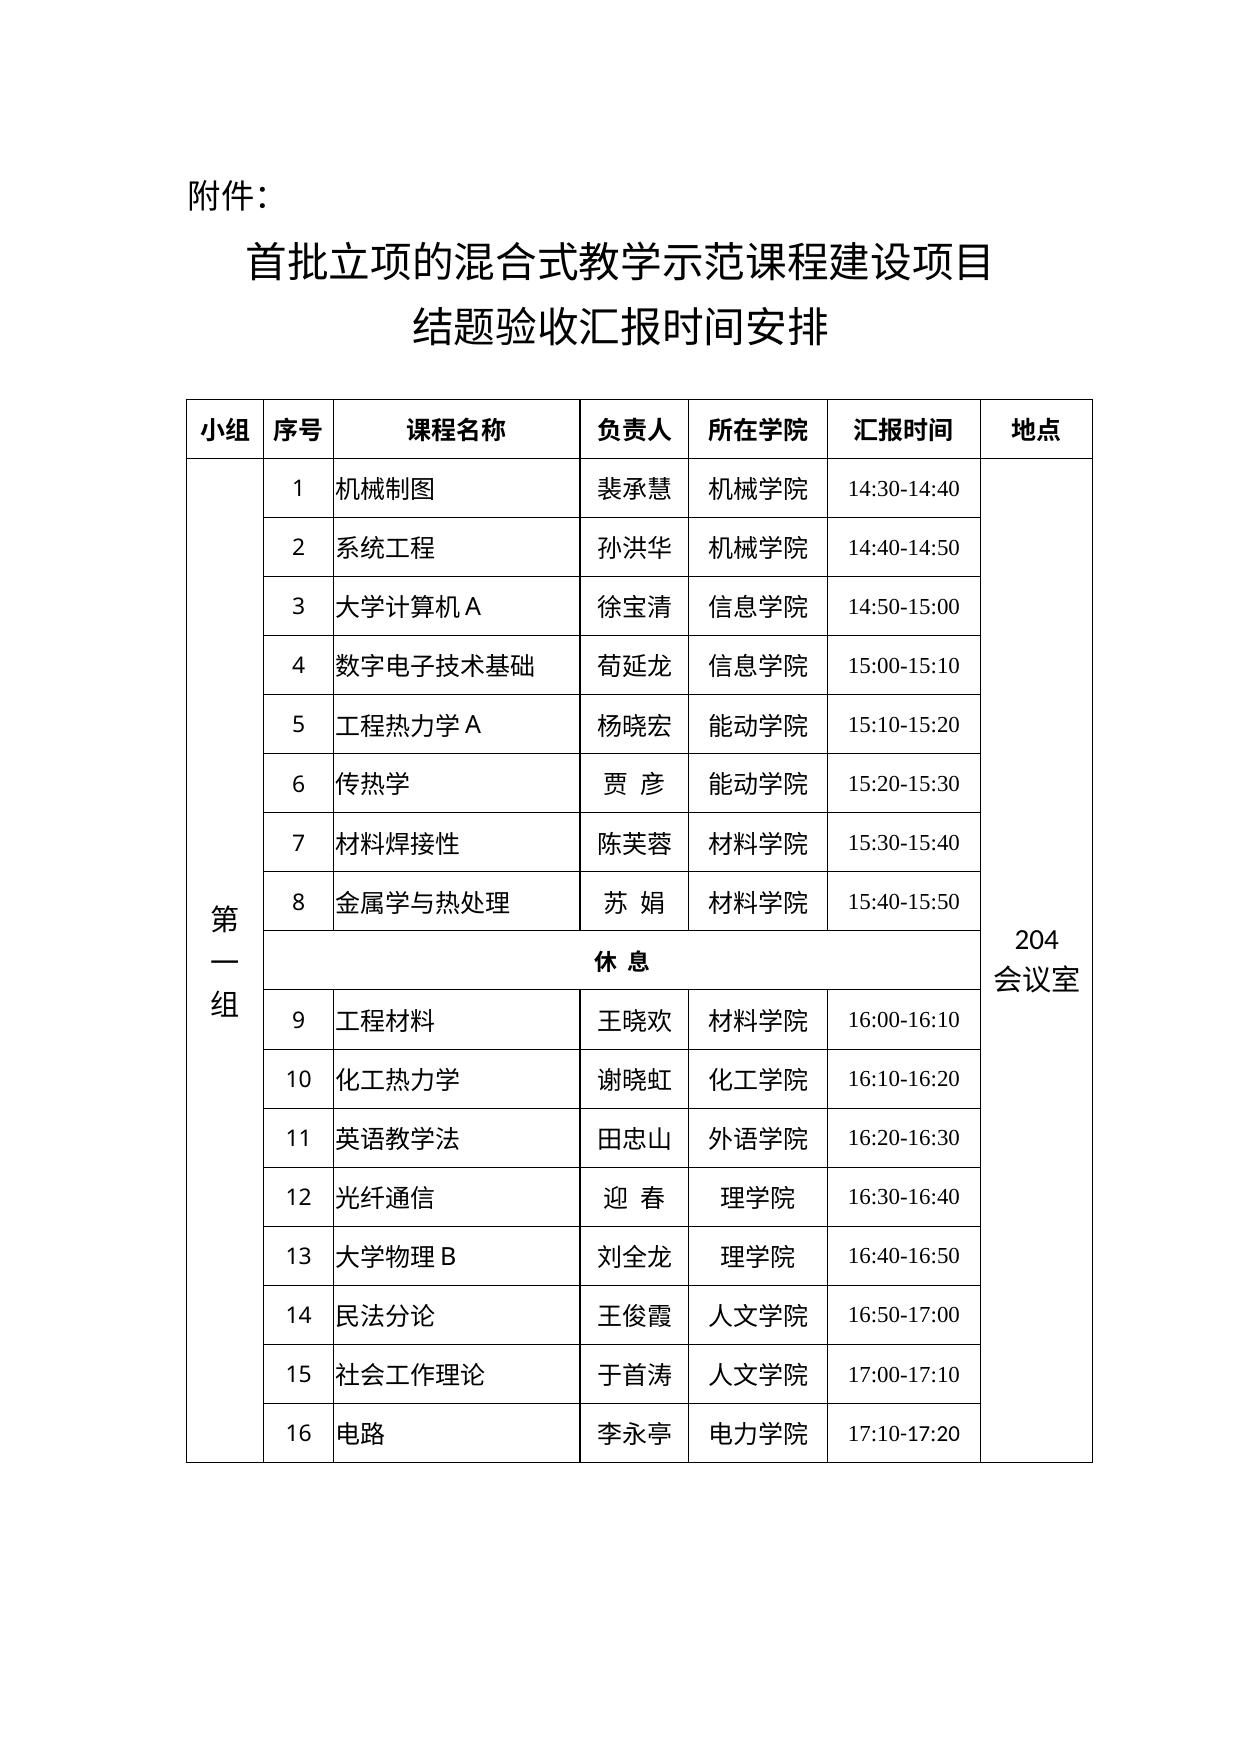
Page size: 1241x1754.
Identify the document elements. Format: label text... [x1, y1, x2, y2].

table_cell 李永亭 [581, 1404, 688, 1462]
table_cell 数字电子技术基础 [334, 636, 579, 694]
table_cell 17:10-17:20 [828, 1404, 980, 1462]
table_cell 1 [264, 459, 333, 517]
table_cell 信息学院 [689, 577, 827, 635]
table_cell 14:50-15:00 [828, 577, 980, 635]
table_cell 16:20-16:30 [828, 1109, 980, 1167]
table_cell 裴承慧 [581, 459, 688, 517]
table_cell 材料焊接性 [334, 813, 579, 871]
table_cell 孙洪华 [581, 518, 688, 576]
table_header 所在学院 [689, 400, 827, 458]
table_header 地点 [981, 400, 1092, 458]
table_cell 204 会议室 [981, 459, 1092, 1462]
table_cell 系统工程 [334, 518, 579, 576]
table_cell 荀延龙 [581, 636, 688, 694]
table_cell 8 [264, 872, 333, 930]
table_cell 16:00-16:10 [828, 990, 980, 1048]
table_cell 于首涛 [581, 1345, 688, 1403]
table_cell 材料学院 [689, 872, 827, 930]
table_cell 电力学院 [689, 1404, 827, 1462]
text 附件： [187, 162, 1053, 227]
table_cell 14 [264, 1286, 333, 1344]
table_cell 16 [264, 1404, 333, 1462]
table_cell 迎 春 [581, 1168, 688, 1226]
table_cell 16:50-17:00 [828, 1286, 980, 1344]
table_cell 刘全龙 [581, 1227, 688, 1285]
table_cell 能动学院 [689, 754, 827, 812]
text 首批立项的混合式教学示范课程建设项目 [187, 227, 1053, 292]
table_cell 杨晓宏 [581, 695, 688, 753]
table_cell 15:20-15:30 [828, 754, 980, 812]
table_cell 15:40-15:50 [828, 872, 980, 930]
table_cell 15:00-15:10 [828, 636, 980, 694]
table_cell 苏 娟 [581, 872, 688, 930]
table_cell 工程材料 [334, 990, 579, 1048]
table_cell 17:00-17:10 [828, 1345, 980, 1403]
table_cell 人文学院 [689, 1345, 827, 1403]
table_cell 15:30-15:40 [828, 813, 980, 871]
table_cell 社会工作理论 [334, 1345, 579, 1403]
table_cell 大学物理B [334, 1227, 579, 1285]
table_cell 5 [264, 695, 333, 753]
table_cell 材料学院 [689, 990, 827, 1048]
table_cell 2 [264, 518, 333, 576]
table_cell 4 [264, 636, 333, 694]
table_header 汇报时间 [828, 400, 980, 458]
table_cell 谢晓虹 [581, 1050, 688, 1107]
table_cell 民法分论 [334, 1286, 579, 1344]
table_cell 信息学院 [689, 636, 827, 694]
table_cell 13 [264, 1227, 333, 1285]
table_header 序号 [264, 400, 333, 458]
table_cell 10 [264, 1050, 333, 1107]
table_cell 工程热力学A [334, 695, 579, 753]
table_cell 材料学院 [689, 813, 827, 871]
table_header 课程名称 [334, 400, 579, 458]
table_cell 15:10-15:20 [828, 695, 980, 753]
table_cell 田忠山 [581, 1109, 688, 1167]
table_cell 陈芙蓉 [581, 813, 688, 871]
text 结题验收汇报时间安排 [187, 292, 1053, 357]
table_cell 外语学院 [689, 1109, 827, 1167]
table_cell 16:10-16:20 [828, 1050, 980, 1107]
table_cell 16:30-16:40 [828, 1168, 980, 1226]
table_cell 贾 彦 [581, 754, 688, 812]
table_cell 14:30-14:40 [828, 459, 980, 517]
table_cell 徐宝清 [581, 577, 688, 635]
table_cell 7 [264, 813, 333, 871]
table_header 小组 [187, 400, 263, 458]
table_cell 金属学与热处理 [334, 872, 579, 930]
table_cell 电路 [334, 1404, 579, 1462]
table_cell 机械学院 [689, 459, 827, 517]
table_cell 化工学院 [689, 1050, 827, 1107]
table_cell 人文学院 [689, 1286, 827, 1344]
table_cell 16:40-16:50 [828, 1227, 980, 1285]
table_cell 休 息 [264, 931, 980, 989]
table_cell 3 [264, 577, 333, 635]
table_header 负责人 [581, 400, 688, 458]
table_cell 6 [264, 754, 333, 812]
table_cell 大学计算机A [334, 577, 579, 635]
table_cell 能动学院 [689, 695, 827, 753]
table_cell 机械学院 [689, 518, 827, 576]
table_cell 11 [264, 1109, 333, 1167]
table_cell 9 [264, 990, 333, 1048]
table_cell 理学院 [689, 1168, 827, 1226]
table_cell 理学院 [689, 1227, 827, 1285]
table_cell 传热学 [334, 754, 579, 812]
table_cell 14:40-14:50 [828, 518, 980, 576]
table_cell 光纤通信 [334, 1168, 579, 1226]
table_cell 化工热力学 [334, 1050, 579, 1107]
table_cell 王俊霞 [581, 1286, 688, 1344]
table_cell 英语教学法 [334, 1109, 579, 1167]
table_cell 第 一 组 [187, 459, 263, 1462]
table_cell 机械制图 [334, 459, 579, 517]
table_cell 12 [264, 1168, 333, 1226]
table_cell 15 [264, 1345, 333, 1403]
table_cell 王晓欢 [581, 990, 688, 1048]
